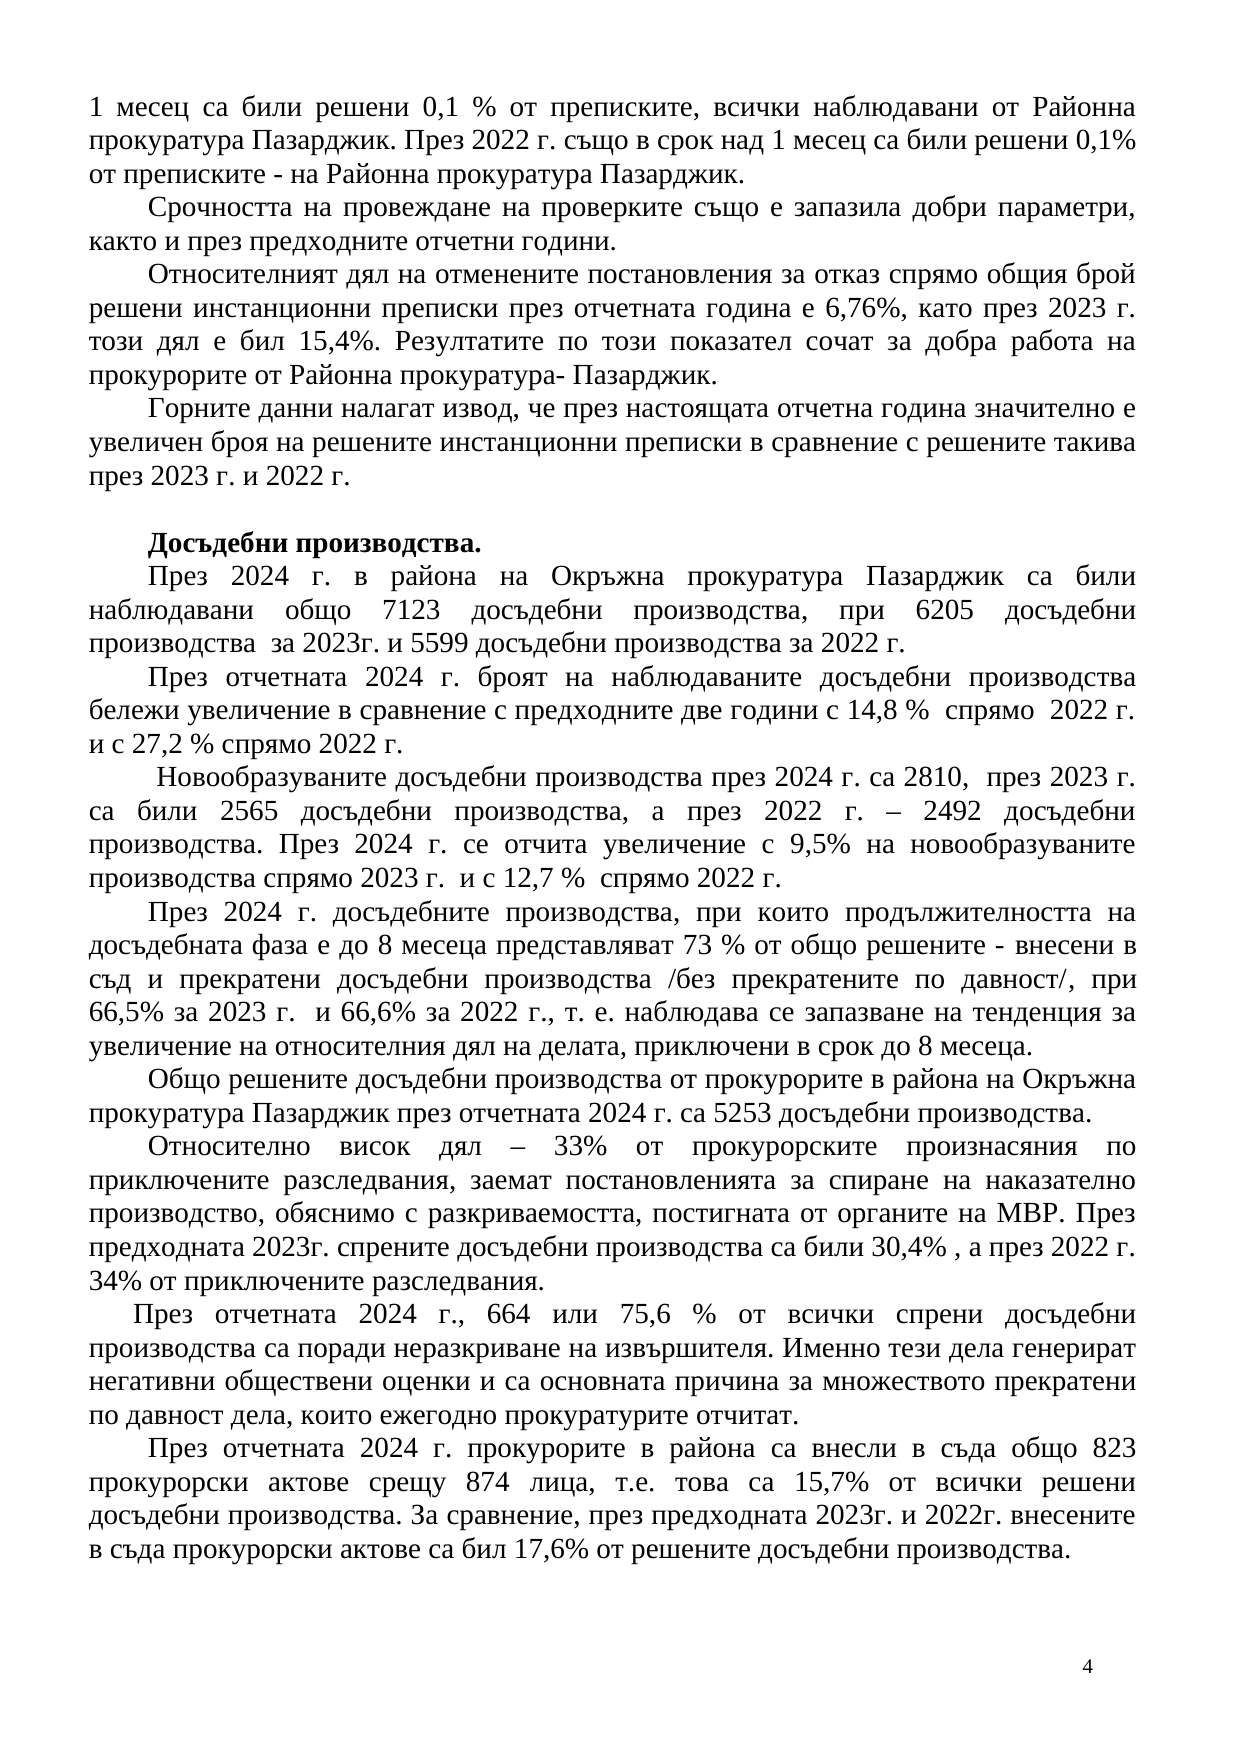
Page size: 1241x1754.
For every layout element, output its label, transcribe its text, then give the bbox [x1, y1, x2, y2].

text През 2024 г. в района на Окръжна прокуратура Пазарджик са били наблюдавани общо 7123 досъдебни производства, при 6205 досъдебни производства за 2023г. и 5599 досъдебни производства за 2022 г. [88, 558, 1137, 659]
text През 2024 г. досъдебните производства, при които продължителността на досъдебната фаза е до 8 месеца представляват 73 % от общо решените - внесени в съд и прекратени досъдебни производства /без прекратените по давност/, при 66,5% за 2023 г. и 66,6% за 2022 г., т. е. наблюдава се запазване на тенденция за увеличение на относителния дял на делата, приключени в срок до 8 месеца. [88, 894, 1137, 1061]
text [88, 89, 1137, 189]
text Горните данни налагат извод, че през настоящата отчетна година значително е увеличен броя на решените инстанционни преписки в сравнение с решените такива през 2023 г. и 2022 г. [88, 391, 1137, 491]
text Новообразуваните досъдебни производства през 2024 г. са 2810, през 2023 г. са били 2565 досъдебни производства, а през 2022 г. – 2492 досъдебни производства. През 2024 г. се отчита увеличение с 9,5% на новообразуваните производства спрямо 2023 г. и с 12,7 % спрямо 2022 г. [88, 759, 1137, 894]
text Общо решените досъдебни производства от прокурорите в района на Окръжна прокуратура Пазарджик през отчетната 2024 г. са 5253 досъдебни производства. [88, 1061, 1137, 1128]
text Срочността на провеждане на проверките също е запазила добри параметри, както и през предходните отчетни години. [88, 189, 1137, 256]
text През отчетната 2024 г., 664 или 75,6 % от всички спрени досъдебни производства са поради неразкриване на извършителя. Именно тези дела генерират негативни обществени оценки и са основната причина за множеството прекратени по давност дела, които ежегодно прокуратурите отчитат. [88, 1296, 1137, 1430]
text Относителният дял на отменените постановления за отказ спрямо общия брой решени инстанционни преписки през отчетната година е 6,76%, като през 2023 г. този дял е бил 15,4%. Резултатите по този показател сочат за добра работа на прокурорите от Районна прокуратура- Пазарджик. [88, 256, 1137, 391]
text През отчетната 2024 г. прокурорите в района са внесли в съда общо 823 прокурорски актове срещу 874 лица, т.е. това са 15,7% от всички решени досъдебни производства. За сравнение, през предходната 2023г. и 2022г. внесените в съда прокурорски актове са бил 17,6% от решените досъдебни производства. [88, 1430, 1137, 1564]
text Досъдебни производства. [88, 525, 1137, 558]
text През отчетната 2024 г. броят на наблюдаваните досъдебни производства бележи увеличение в сравнение с предходните две години с 14,8 % спрямо 2022 г. и с 27,2 % спрямо 2022 г. [88, 659, 1137, 759]
text Относително висок дял – 33% от прокурорските произнасяния по приключените разследвания, заемат постановленията за спиране на наказателно производство, обяснимо с разкриваемостта, постигната от органите на МВР. През предходната 2023г. спрените досъдебни производства са били 30,4% , а през 2022 г. 34% от приключените разследвания. [88, 1128, 1137, 1296]
